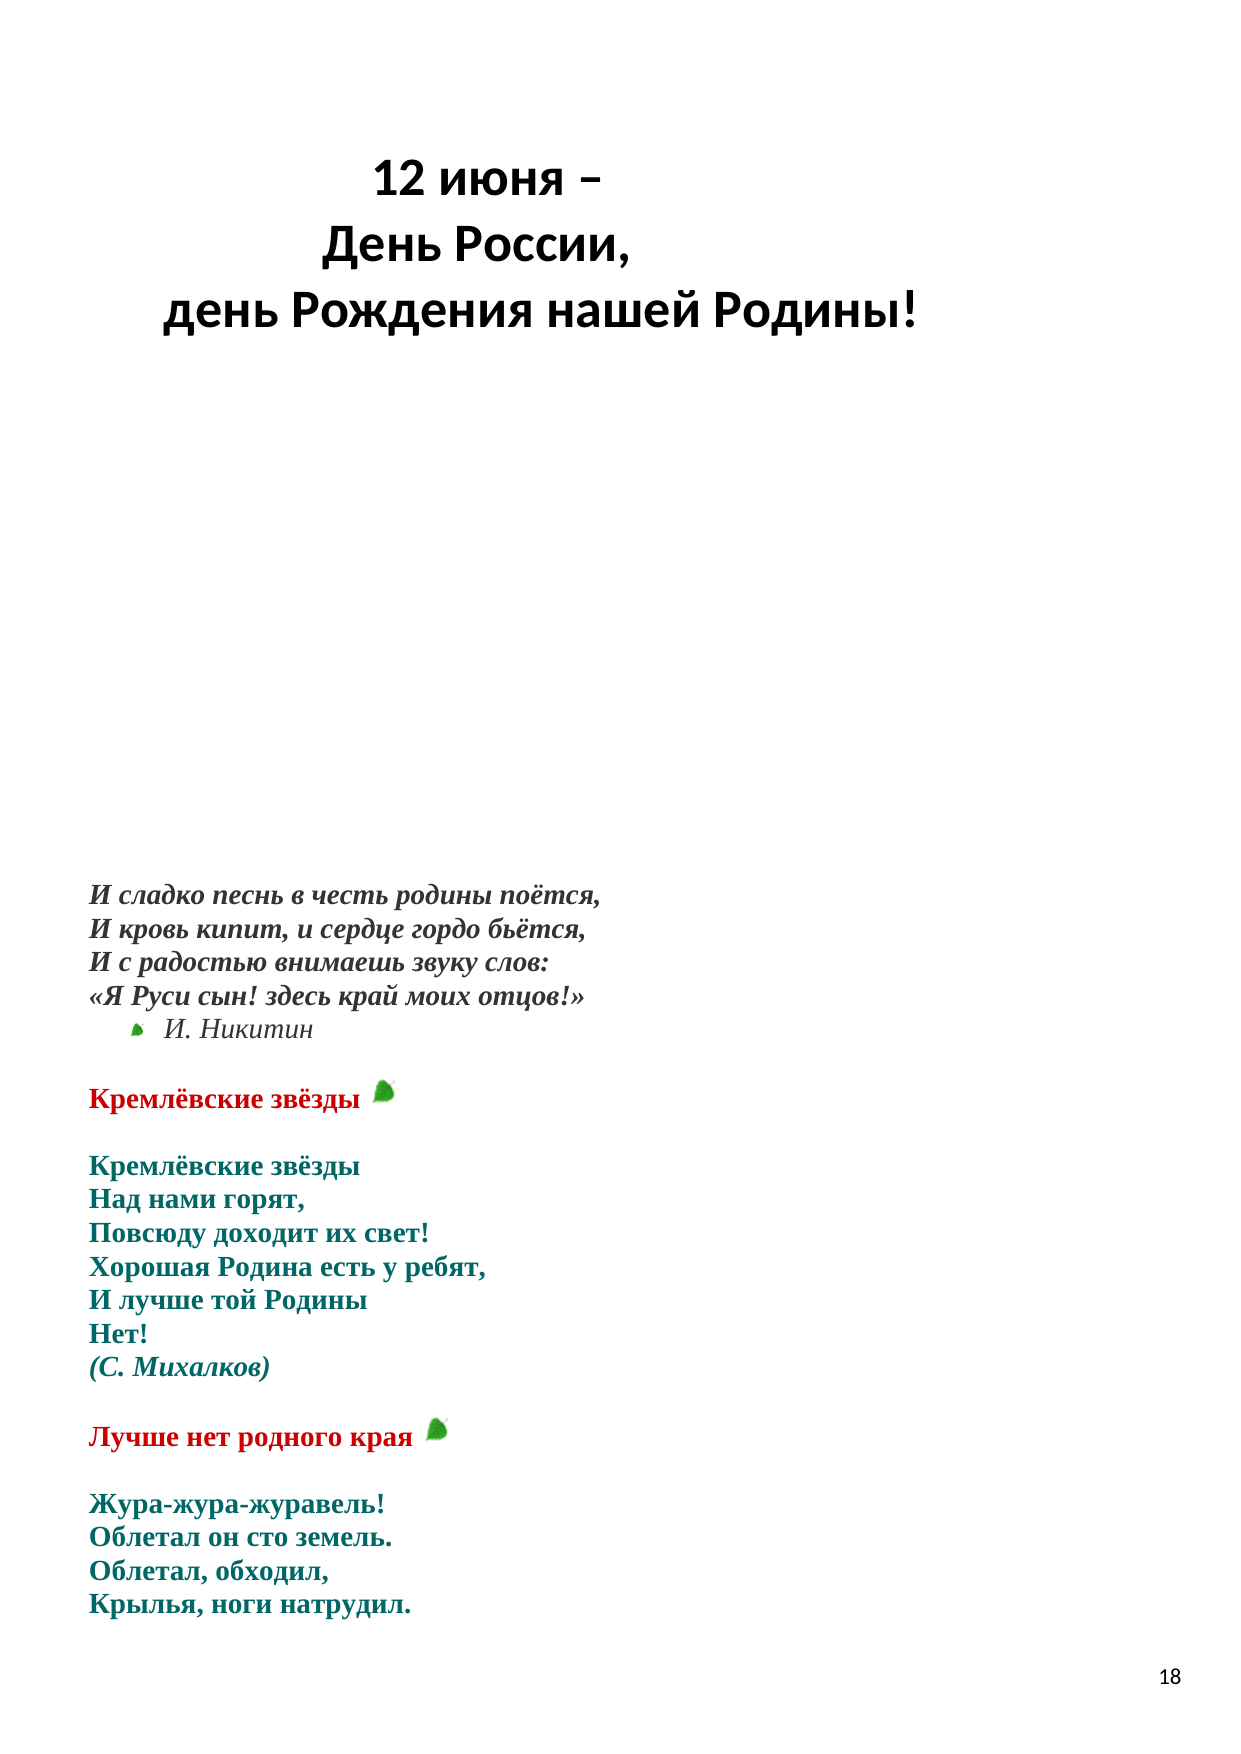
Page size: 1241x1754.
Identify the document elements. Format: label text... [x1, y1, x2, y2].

text Кремлёвские звёзды Над нами горят, Повсюду доходит их свет! Хорошая Родина есть у ребят, И лучше той Родины Нет! (С. Михалков) [89, 1114, 1181, 1383]
text Кремлёвские звёзды [89, 1079, 1181, 1114]
list И. Никитин [126, 1012, 1181, 1045]
text Жура-жура-журавель! Облетал он сто земель. Облетал, обходил, Крылья, ноги натрудил. [89, 1452, 1181, 1620]
text Лучше нет родного края [89, 1416, 1181, 1452]
text День России, [164, 208, 1181, 274]
text день Рождения нашей Родины! [164, 274, 1181, 341]
text И сладко песнь в честь родины поётся, И кровь кипит, и сердце гордо бьётся, И с радостью внимаешь звуку слов: «Я Руси сын! здесь край моих отцов!» [89, 877, 1181, 1012]
picture [420, 1416, 452, 1447]
picture [127, 1022, 145, 1039]
text 12 июня – [164, 142, 1181, 208]
picture [367, 1078, 399, 1109]
